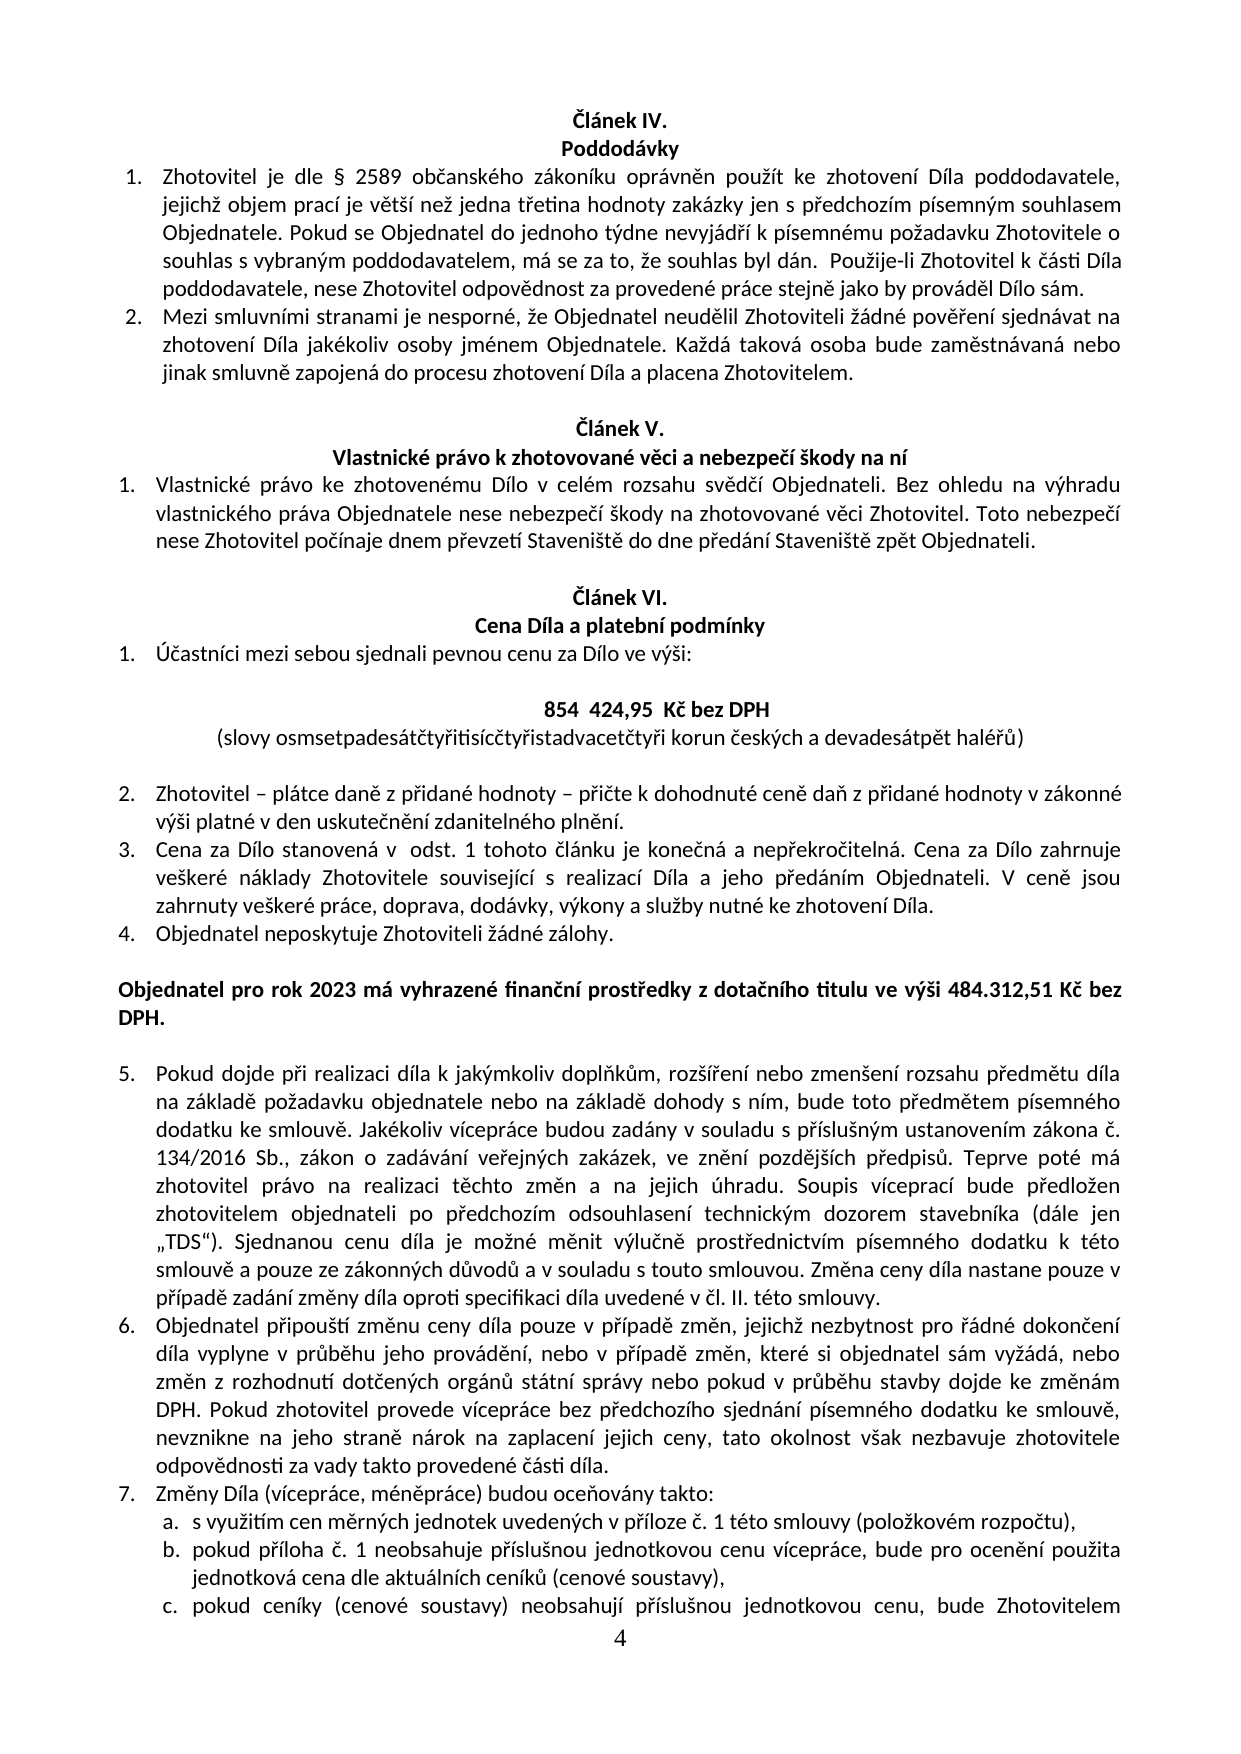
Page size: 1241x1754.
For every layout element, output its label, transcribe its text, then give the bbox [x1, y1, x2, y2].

text Článek IV. [118, 106, 1122, 134]
text (slovy osmsetpadesátčtyřitisícčtyřistadvacetčtyři korun českých a devadesátpět haléřů) [118, 723, 1122, 751]
text Objednatel pro rok 2023 má vyhrazené finanční prostředky z dotačního titulu ve výši 484.312,51 Kč bez DPH. [118, 975, 1122, 1031]
list Cena za Dílo stanovená v odst. 1 tohoto článku je konečná a nepřekročitelná. Cena za Dílo zahrnuje veškeré náklady Zhotovitele související s realizací Díla a jeho předáním Objednateli. V ceně jsou zahrnuty veškeré práce, doprava, dodávky, výkony a služby nutné ke zhotovení Díla. [118, 835, 1122, 919]
text Poddodávky [118, 134, 1122, 162]
list Pokud dojde při realizaci díla k jakýmkoliv doplňkům, rozšíření nebo zmenšení rozsahu předmětu díla na základě požadavku objednatele nebo na základě dohody s ním, bude toto předmětem písemného dodatku ke smlouvě. Jakékoliv vícepráce budou zadány v souladu s příslušným ustanovením zákona č. 134/2016 Sb., zákon o zadávání veřejných zakázek, ve znění pozdějších předpisů. Teprve poté má zhotovitel právo na realizaci těchto změn a na jejich úhradu. Soupis víceprací bude předložen zhotovitelem objednateli po předchozím odsouhlasení technickým dozorem stavebníka (dále jen „TDS“). Sjednanou cenu díla je možné měnit výlučně prostřednictvím písemného dodatku k této smlouvě a pouze ze zákonných důvodů a v souladu s touto smlouvou. Změna ceny díla nastane pouze v případě zadání změny díla oproti specifikaci díla uvedené v čl. II. této smlouvy. [118, 1059, 1122, 1311]
list Účastníci mezi sebou sjednali pevnou cenu za Dílo ve výši: [118, 639, 1122, 667]
text Vlastnické právo k zhotovované věci a nebezpečí škody na ní [118, 443, 1122, 471]
text 854 424,95 Kč bez DPH [118, 695, 1122, 723]
text Článek V. [118, 414, 1122, 443]
text Cena Díla a platební podmínky [118, 611, 1122, 639]
list Změny Díla (vícepráce, méněpráce) budou oceňovány takto: [118, 1479, 1122, 1507]
list Objednatel neposkytuje Zhotoviteli žádné zálohy. [118, 919, 1122, 947]
list s využitím cen měrných jednotek uvedených v příloze č. 1 této smlouvy (položkovém rozpočtu), [162, 1507, 1122, 1535]
list Mezi smluvními stranami je nesporné, že Objednatel neudělil Zhotoviteli žádné pověření sjednávat na zhotovení Díla jakékoliv osoby jménem Objednatele. Každá taková osoba bude zaměstnávaná nebo jinak smluvně zapojená do procesu zhotovení Díla a placena Zhotovitelem. [125, 302, 1122, 387]
list pokud příloha č. 1 neobsahuje příslušnou jednotkovou cenu vícepráce, bude pro ocenění použita jednotková cena dle aktuálních ceníků (cenové soustavy), [162, 1535, 1122, 1591]
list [162, 1591, 1122, 1619]
text Článek VI. [118, 583, 1122, 611]
list Zhotovitel je dle § 2589 občanského zákoníku oprávněn použít ke zhotovení Díla poddodavatele, jejichž objem prací je větší než jedna třetina hodnoty zakázky jen s předchozím písemným souhlasem Objednatele. Pokud se Objednatel do jednoho týdne nevyjádří k písemnému požadavku Zhotovitele o souhlas s vybraným poddodavatelem, má se za to, že souhlas byl dán. Použije-li Zhotovitel k části Díla poddodavatele, nese Zhotovitel odpovědnost za provedené práce stejně jako by prováděl Dílo sám. [125, 162, 1122, 302]
list Zhotovitel – plátce daně z přidané hodnoty – přičte k dohodnuté ceně daň z přidané hodnoty v zákonné výši platné v den uskutečnění zdanitelného plnění. [118, 779, 1122, 835]
list Vlastnické právo ke zhotovenému Dílo v celém rozsahu svědčí Objednateli. Bez ohledu na výhradu vlastnického práva Objednatele nese nebezpečí škody na zhotovované věci Zhotovitel. Toto nebezpečí nese Zhotovitel počínaje dnem převzetí Staveniště do dne předání Staveniště zpět Objednateli. [118, 471, 1122, 555]
list Objednatel připouští změnu ceny díla pouze v případě změn, jejichž nezbytnost pro řádné dokončení díla vyplyne v průběhu jeho provádění, nebo v případě změn, které si objednatel sám vyžádá, nebo změn z rozhodnutí dotčených orgánů státní správy nebo pokud v průběhu stavby dojde ke změnám DPH. Pokud zhotovitel provede vícepráce bez předchozího sjednání písemného dodatku ke smlouvě, nevznikne na jeho straně nárok na zaplacení jejich ceny, tato okolnost však nezbavuje zhotovitele odpovědnosti za vady takto provedené části díla. [118, 1311, 1122, 1479]
